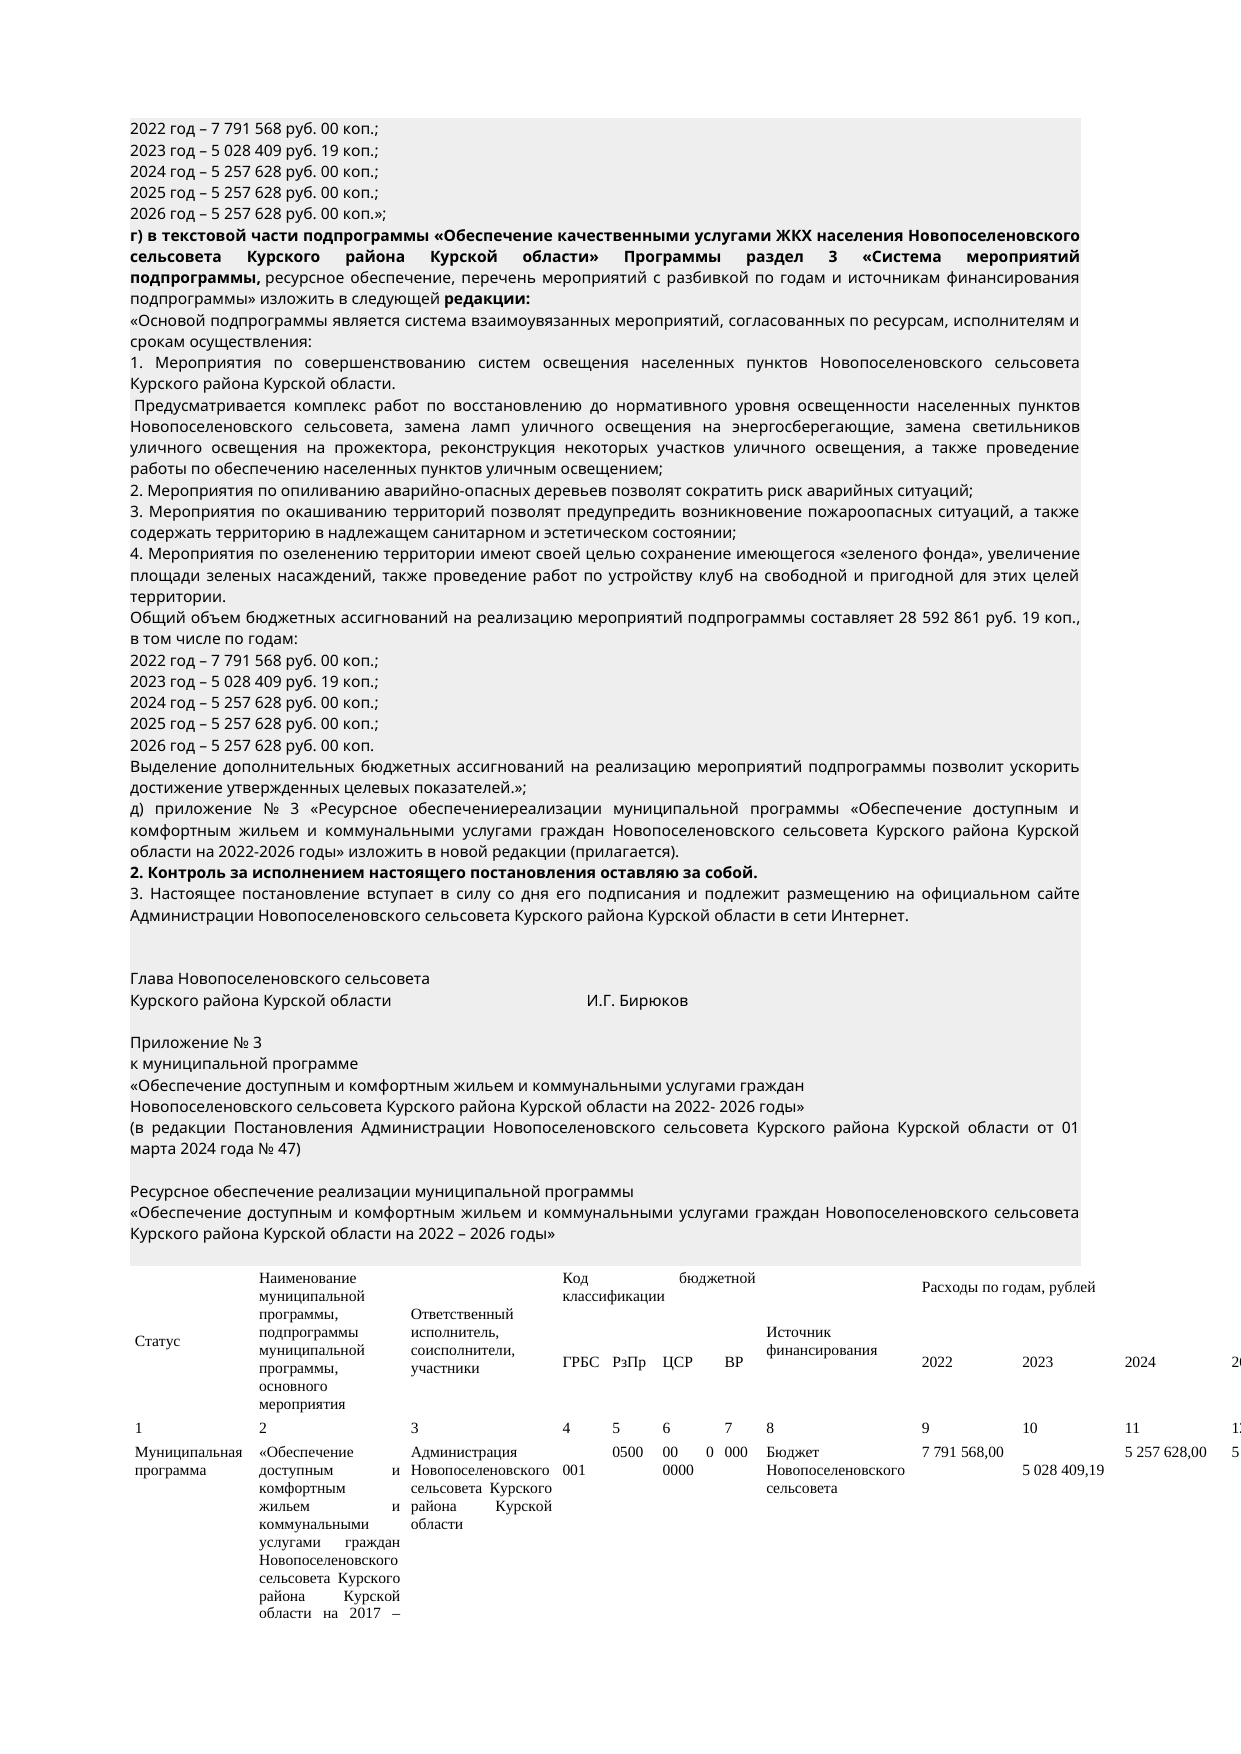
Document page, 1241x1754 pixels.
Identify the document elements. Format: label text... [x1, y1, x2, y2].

table_cell 5 257 628,00 [1227, 1440, 1240, 1625]
table_cell 12 [1227, 1416, 1240, 1439]
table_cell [406, 1440, 557, 1625]
text Новопоселеновского сельсовета Курского района Курской области на 2022- 2026 годы» [130, 1096, 1081, 1117]
text Выделение дополнительных бюджетных ассигнований на реализацию мероприятий подпрограммы позволит ускорить достижение утвержденных целевых показателей.»; [130, 756, 1081, 798]
table_cell 1 [130, 1416, 253, 1439]
text Ресурсное обеспечение реализации муниципальной программы [130, 1181, 1081, 1202]
table_cell 11 [1120, 1416, 1226, 1439]
text Предусматривается комплекс работ по восстановлению до нормативного уровня освещенности населенных пунктов Новопоселеновского сельсовета, замена ламп уличного освещения на энергосберегающие, замена светильников уличного освещения на прожектора, реконструкция некоторых участков уличного освещения, а также проведение работы по обеспечению населенных пунктов уличным освещением; [130, 394, 1081, 479]
table_header Код бюджетной классификации [558, 1267, 760, 1308]
text д) приложение № 3 «Ресурсное обеспечениереализации муниципальной программы «Обеспечение доступным и комфортным жильем и коммунальными услугами граждан Новопоселеновского сельсовета Курского района Курской области на 2022-2026 годы» изложить в новой редакции (прилагается). [130, 798, 1081, 862]
table_cell 8 [761, 1416, 916, 1439]
text 2023 год – 5 028 409 руб. 19 коп.; [130, 671, 1081, 692]
table_cell 3 [406, 1416, 557, 1439]
text Глава Новопоселеновского сельсовета [130, 968, 1081, 989]
table_cell 2025 [1227, 1309, 1240, 1415]
table_cell 000 [720, 1440, 760, 1625]
text 2025 год – 5 257 628 руб. 00 коп.; [130, 182, 1081, 203]
table_cell 2022 [917, 1309, 1016, 1415]
table_cell 5 [607, 1416, 657, 1439]
table_header Статус [130, 1267, 253, 1415]
table_cell 001 [558, 1440, 606, 1625]
text 2024 год – 5 257 628 руб. 00 коп.; [130, 692, 1081, 713]
table_header Ответственный исполнитель, соисполнители, участники [406, 1267, 557, 1415]
table_cell РзПр [607, 1309, 657, 1415]
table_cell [254, 1440, 405, 1625]
table_cell 7 791 568,00 [917, 1440, 1016, 1625]
text 2. Мероприятия по опиливанию аварийно-опасных деревьев позволят сократить риск аварийных ситуаций; [130, 479, 1081, 501]
table_header Источник финансирования [761, 1267, 916, 1415]
table_cell 5 257 628,00 [1120, 1440, 1226, 1625]
text 3. Настоящее постановление вступает в силу со дня его подписания и подлежит размещению на официальном сайте Администрации Новопоселеновского сельсовета Курского района Курской области в сети Интернет. [130, 883, 1081, 926]
text 2022 год – 7 791 568 руб. 00 коп.; [130, 118, 1081, 139]
table_cell 10 [1017, 1416, 1119, 1439]
text Курского района Курской области И.Г. Бирюков [130, 989, 1081, 1011]
text г) в текстовой части подпрограммы «Обеспечение качественными услугами ЖКХ населения Новопоселеновского сельсовета Курского района Курской области» Программы раздел 3 «Система мероприятий подпрограммы, ресурсное обеспечение, перечень мероприятий с разбивкой по годам и источникам финансирования подпрограммы» изложить в следующей редакции: [130, 224, 1081, 309]
table_cell 2 [254, 1416, 405, 1439]
text 1. Мероприятия по совершенствованию систем освещения населенных пунктов Новопоселеновского сельсовета Курского района Курской области. [130, 352, 1081, 394]
text «Основой подпрограммы является система взаимоувязанных мероприятий, согласованных по ресурсам, исполнителям и срокам осуществления: [130, 309, 1081, 352]
text Приложение № 3 [130, 1032, 1081, 1053]
text 2022 год – 7 791 568 руб. 00 коп.; [130, 649, 1081, 671]
table_cell 5 028 409,19 [1017, 1440, 1119, 1625]
text 2024 год – 5 257 628 руб. 00 коп.; [130, 161, 1081, 182]
text «Обеспечение доступным и комфортным жильем и коммунальными услугами граждан [130, 1074, 1081, 1096]
table_cell 6 [658, 1416, 719, 1439]
text к муниципальной программе [130, 1053, 1081, 1074]
text (в редакции Постановления Администрации Новопоселеновского сельсовета Курского района Курской области от 01 марта 2024 года № 47) [130, 1117, 1081, 1159]
text 2026 год – 5 257 628 руб. 00 коп.»; [130, 203, 1081, 224]
text 2023 год – 5 028 409 руб. 19 коп.; [130, 139, 1081, 161]
table_cell 00 0 0000 [658, 1440, 719, 1625]
table_cell 2024 [1120, 1309, 1226, 1415]
text «Обеспечение доступным и комфортным жильем и коммунальными услугами граждан Новопоселеновского сельсовета Курского района Курской области на 2022 – 2026 годы» [130, 1202, 1081, 1244]
table_cell ГРБС [558, 1309, 606, 1415]
table_header Наименование муниципальной программы, подпрограммы муниципальной программы, основного мероприятия [254, 1267, 405, 1415]
text 2026 год – 5 257 628 руб. 00 коп. [130, 734, 1081, 756]
text 4. Мероприятия по озеленению территории имеют своей целью сохранение имеющегося «зеленого фонда», увеличение площади зеленых насаждений, также проведение работ по устройству клуб на свободной и пригодной для этих целей территории. [130, 543, 1081, 607]
table_cell 2023 [1017, 1309, 1119, 1415]
table_cell 0500 [607, 1440, 657, 1625]
text 2025 год – 5 257 628 руб. 00 коп.; [130, 713, 1081, 734]
text Общий объем бюджетных ассигнований на реализацию мероприятий подпрограммы составляет 28 592 861 руб. 19 коп., в том числе по годам: [130, 607, 1081, 649]
table_cell ВР [720, 1309, 760, 1415]
text 2. Контроль за исполнением настоящего постановления оставляю за собой. [130, 862, 1081, 883]
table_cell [761, 1440, 916, 1625]
table_cell 4 [558, 1416, 606, 1439]
table_cell 7 [720, 1416, 760, 1439]
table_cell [130, 1440, 253, 1625]
table_header Расходы по годам, рублей [917, 1267, 1240, 1308]
table_cell ЦСР [658, 1309, 719, 1415]
table_cell 9 [917, 1416, 1016, 1439]
